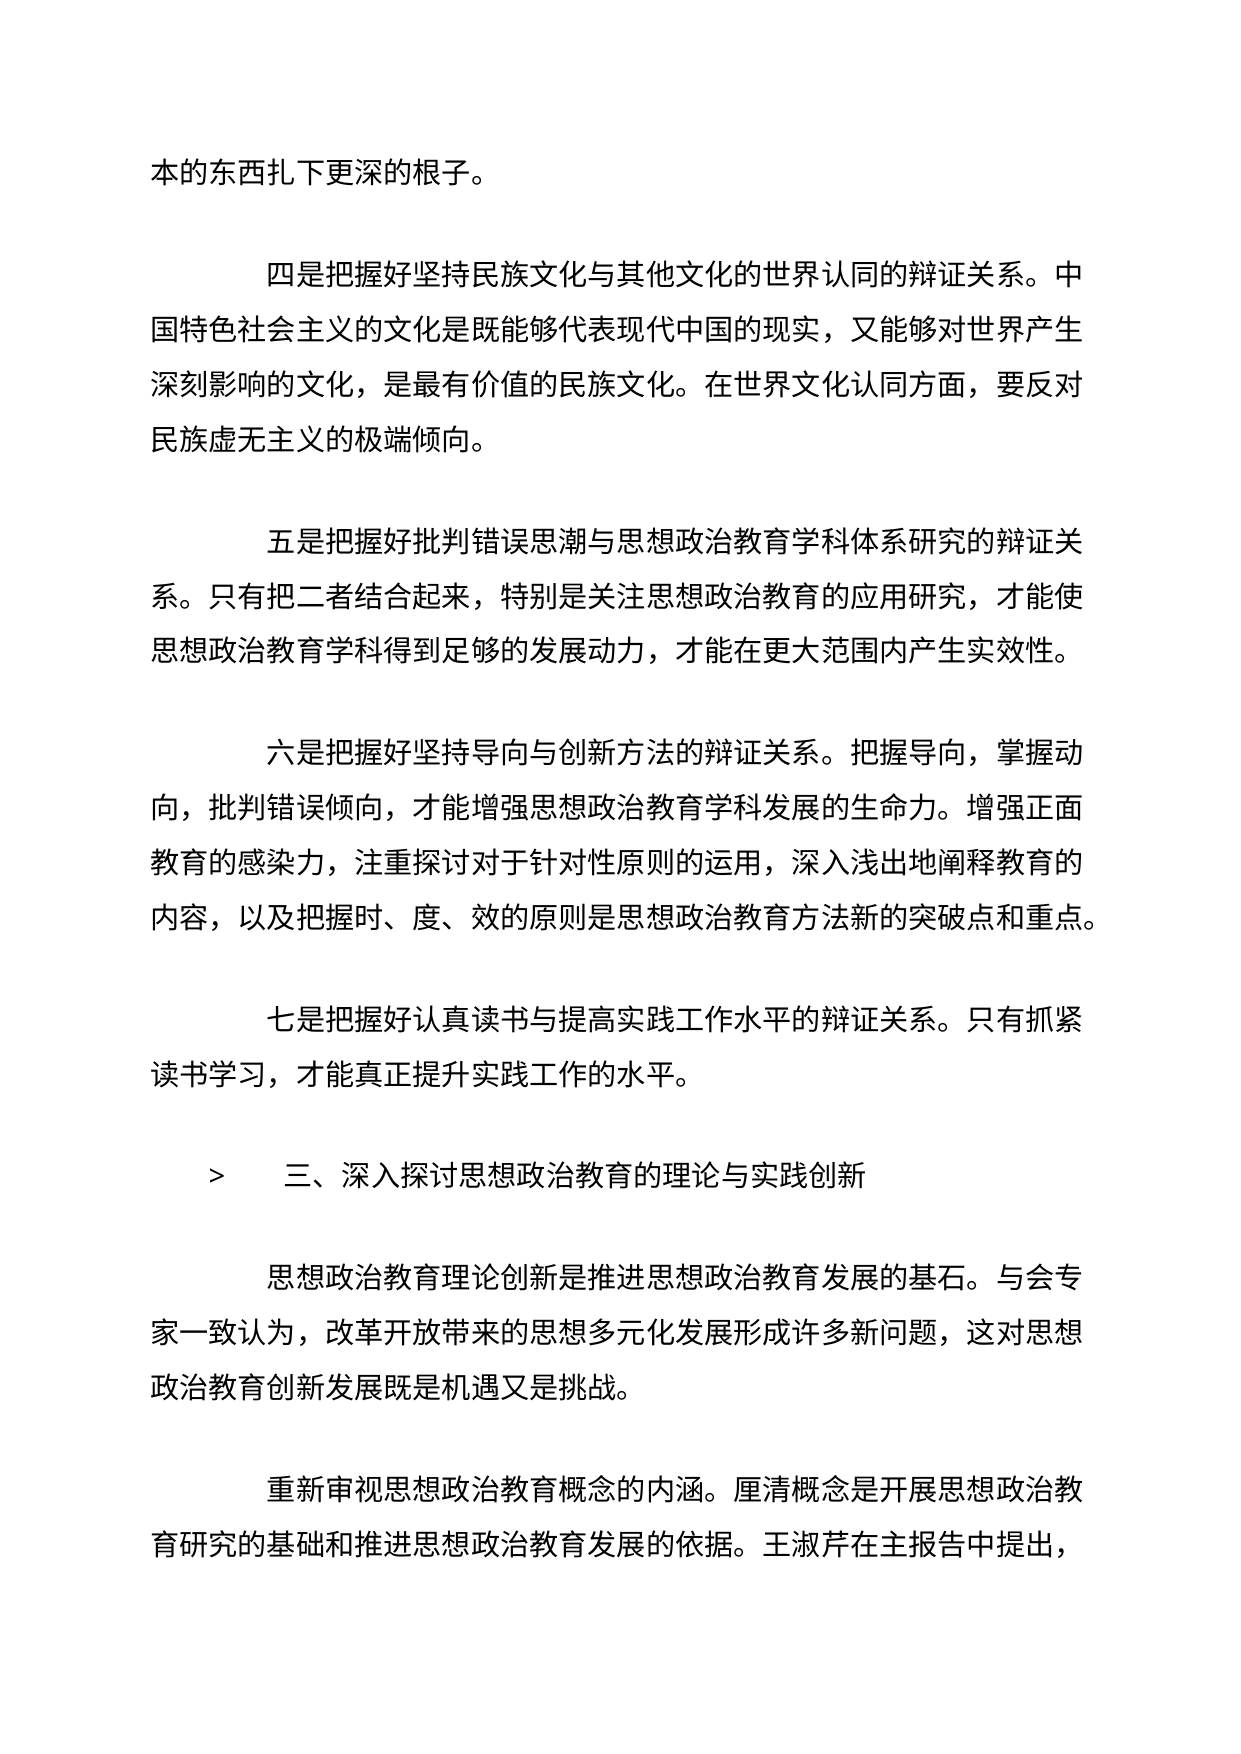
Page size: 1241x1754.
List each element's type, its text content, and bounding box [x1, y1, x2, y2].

text 五是把握好批判错误思潮与思想政治教育学科体系研究的辩证关系。只有把二者结合起来，特别是关注思想政治教育的应用研究，才能使思想政治教育学科得到足够的发展动力，才能在更大范围内产生实效性。 [150, 518, 1090, 670]
text 六是把握好坚持导向与创新方法的辩证关系。把握导向，掌握动向，批判错误倾向，才能增强思想政治教育学科发展的生命力。增强正面教育的感染力，注重探讨对于针对性原则的运用，深入浅出地阐释教育的内容，以及把握时、度、效的原则是思想政治教育方法新的突破点和重点。 [150, 730, 1090, 937]
text 七是把握好认真读书与提高实践工作水平的辩证关系。只有抓紧读书学习，才能真正提升实践工作的水平。 [150, 996, 1090, 1093]
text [150, 150, 1090, 192]
text 思想政治教育理论创新是推进思想政治教育发展的基石。与会专家一致认为，改革开放带来的思想多元化发展形成许多新问题，这对思想政治教育创新发展既是机遇又是挑战。 [150, 1255, 1090, 1407]
text 四是把握好坚持民族文化与其他文化的世界认同的辩证关系。中国特色社会主义的文化是既能够代表现代中国的现实，又能够对世界产生深刻影响的文化，是最有价值的民族文化。在世界文化认同方面，要反对民族虚无主义的极端倾向。 [150, 252, 1090, 459]
text > 三、深入探讨思想政治教育的理论与实践创新 [150, 1153, 1090, 1195]
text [150, 1466, 1090, 1564]
